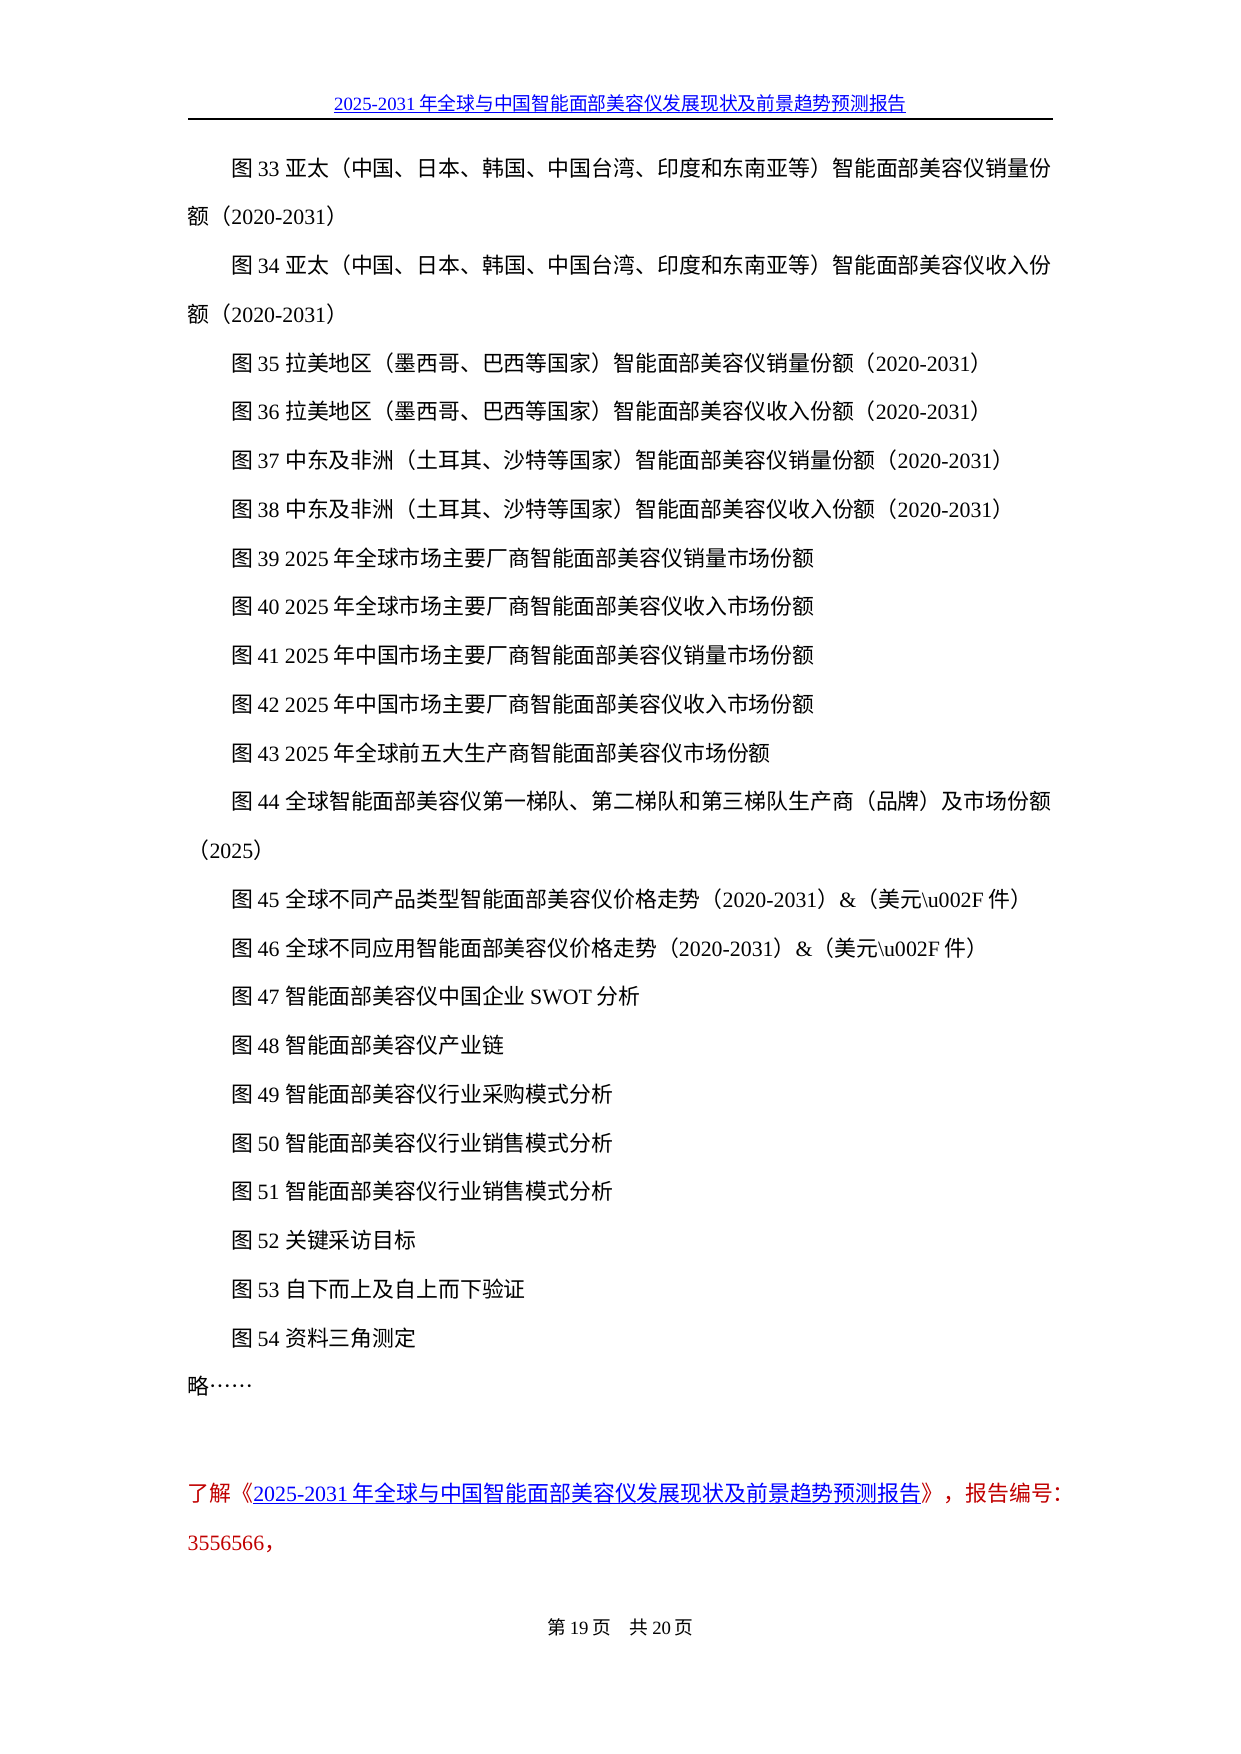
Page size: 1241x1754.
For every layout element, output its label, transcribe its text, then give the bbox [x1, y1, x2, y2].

text 了解《2025-2031年全球与中国智能面部美容仪发展现状及前景趋势预测报告》，报告编号：3556566， [187, 1475, 1053, 1557]
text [187, 150, 1053, 1401]
